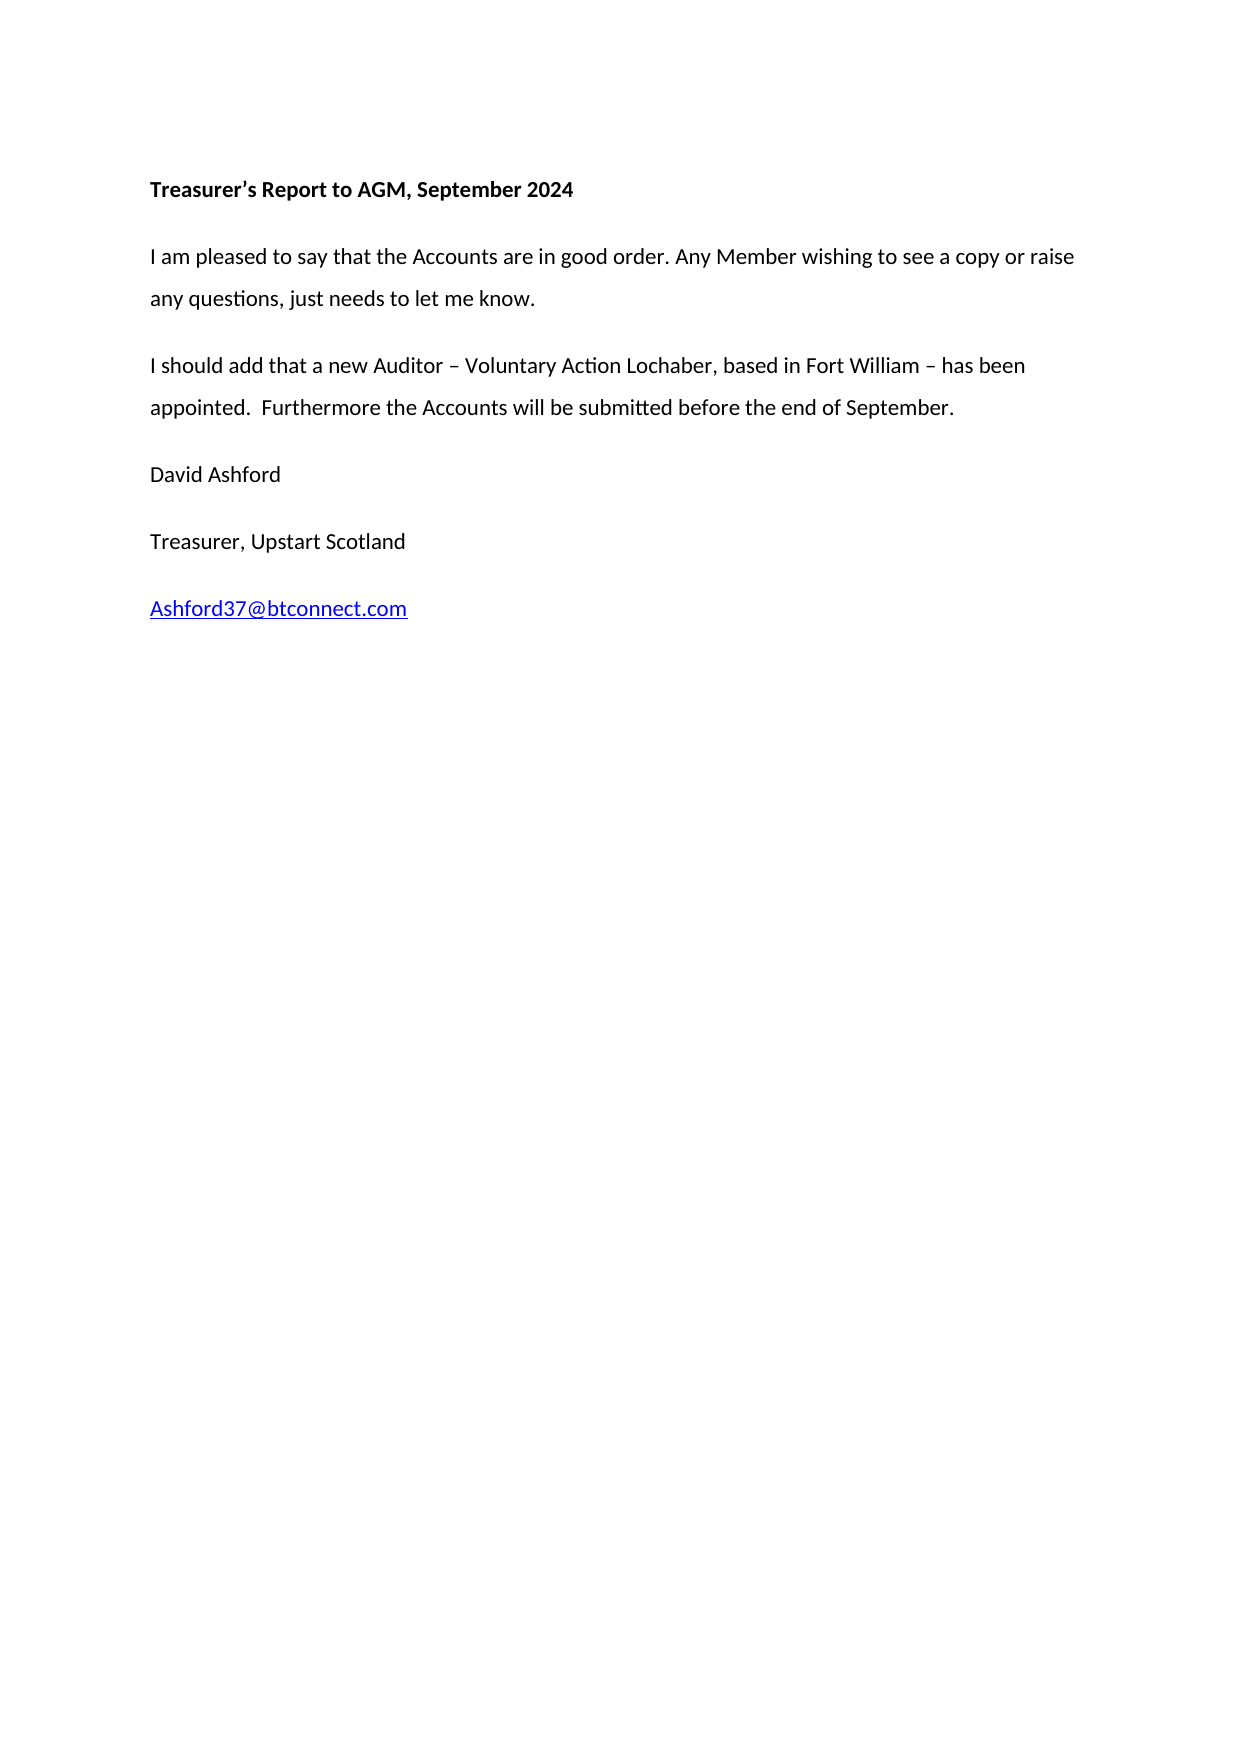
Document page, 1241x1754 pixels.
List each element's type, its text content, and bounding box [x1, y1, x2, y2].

text I should add that a new Auditor – Voluntary Action Lochaber, based in Fort William – has been appointed. Furthermore the Accounts will be submitted before the end of September. [150, 351, 1107, 421]
text I am pleased to say that the Accounts are in good order. Any Member wishing to see a copy or raise any questions, just needs to let me know. [150, 242, 1107, 312]
text David Ashford [150, 460, 1107, 488]
text Treasurer, Upstart Scotland [150, 527, 1107, 555]
text Ashford37@btconnect.com [150, 594, 1107, 622]
text Treasurer’s Report to AGM, September 2024 [150, 175, 1107, 203]
